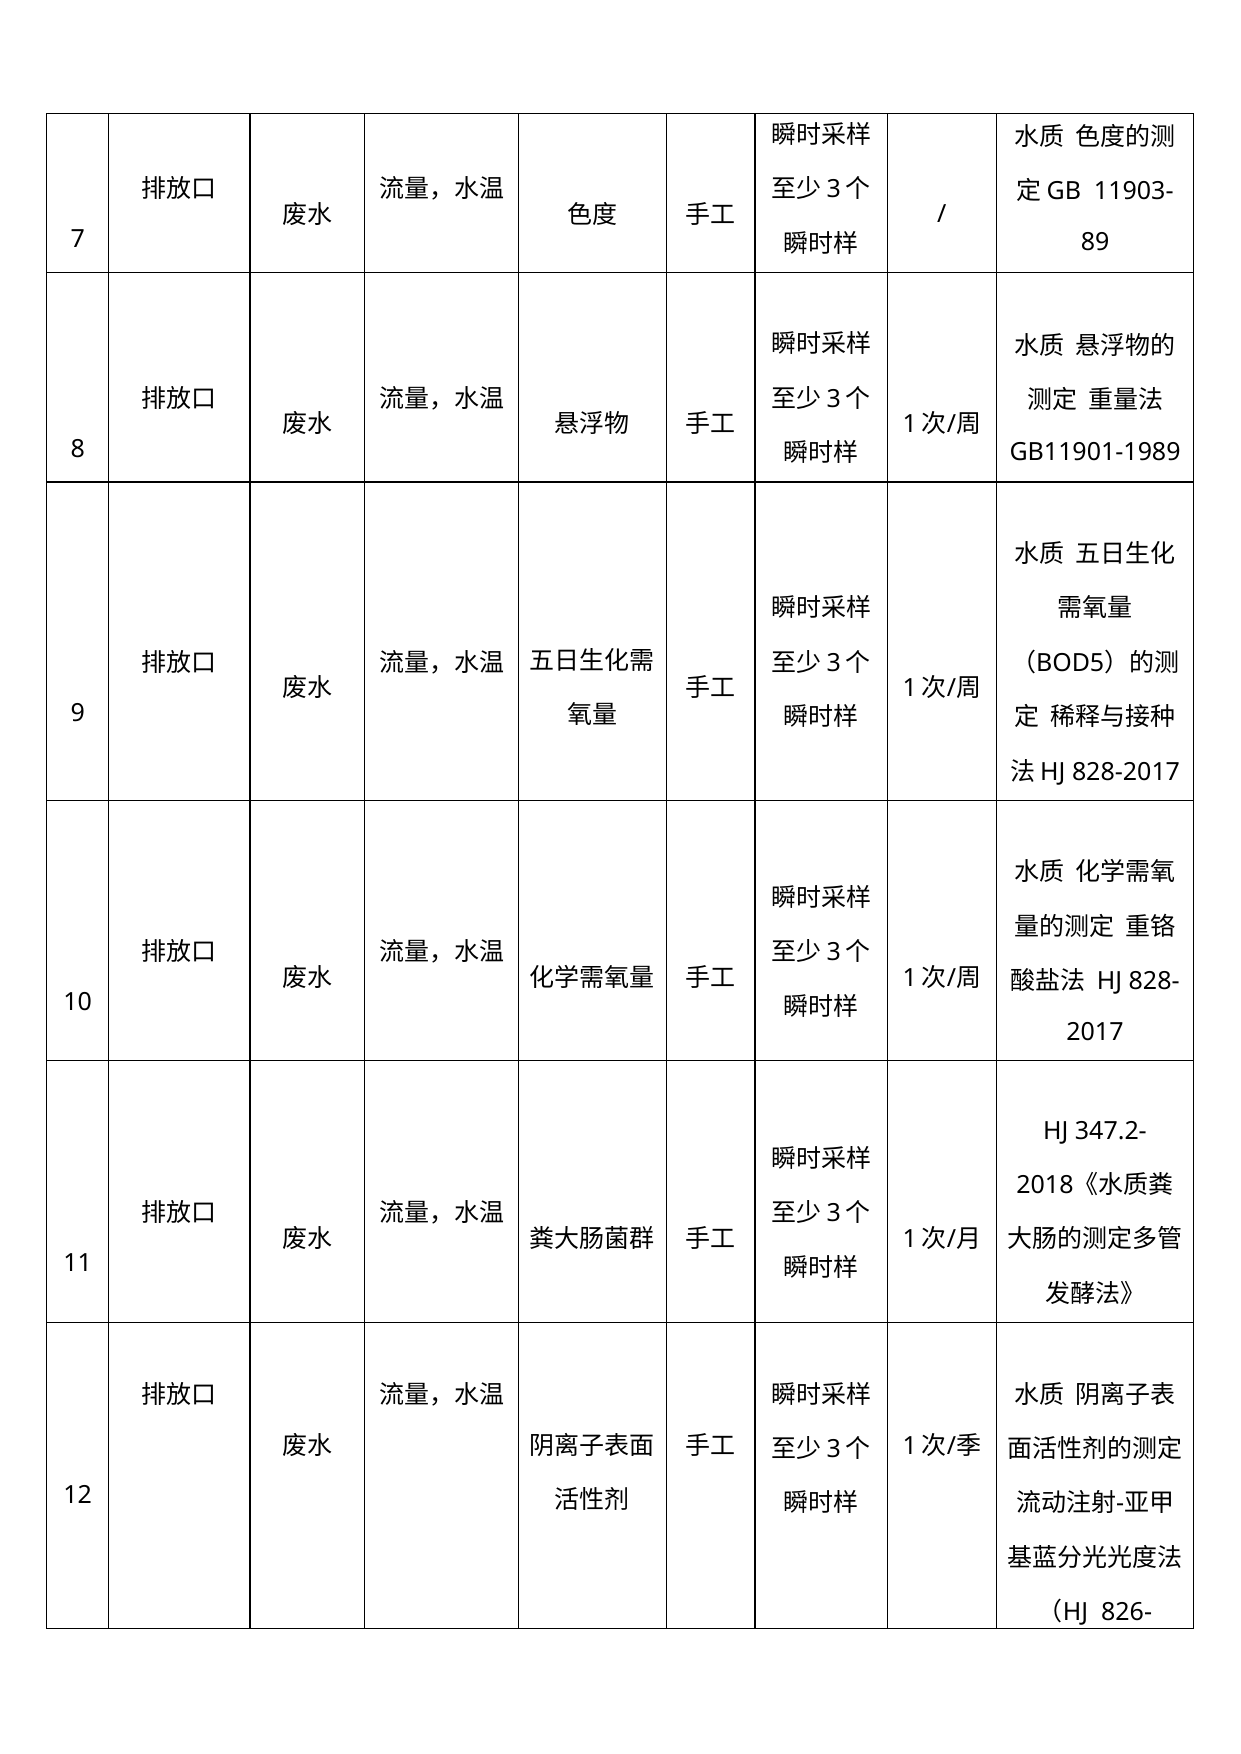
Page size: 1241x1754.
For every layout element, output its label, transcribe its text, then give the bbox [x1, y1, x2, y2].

table_cell 水质 化学需氧量的测定 重铬酸盐法 HJ 828-2017 [997, 801, 1193, 1060]
table_cell 悬浮物 [519, 273, 666, 481]
table_cell 流量，水温 [365, 273, 518, 481]
table_cell 1次/周 [888, 483, 996, 800]
table_cell 水质 悬浮物的测定 重量法 GB11901-1989 [997, 273, 1193, 481]
table_cell 排放口 [109, 1061, 249, 1322]
table_cell 7 [47, 114, 108, 272]
table_cell 排放口 [109, 114, 249, 272]
table_cell 瞬时采样至少3个瞬时样 [756, 1061, 887, 1322]
table_cell 1次/周 [888, 273, 996, 481]
table_cell 手工 [667, 483, 754, 800]
table_cell 瞬时采样至少3个瞬时样 [756, 273, 887, 481]
table_cell 流量，水温 [365, 1061, 518, 1322]
table_cell 废水 [251, 1061, 364, 1322]
table_cell 1次/周 [888, 801, 996, 1060]
table_cell HJ 347.2-2018《水质粪大肠的测定多管发酵法》 [997, 1061, 1193, 1322]
table_cell 手工 [667, 1323, 754, 1628]
table_cell 手工 [667, 801, 754, 1060]
table_cell 流量，水温 [365, 1323, 518, 1628]
table_cell 阴离子表面活性剂 [519, 1323, 666, 1628]
table_cell 瞬时采样至少3个瞬时样 [756, 1323, 887, 1628]
table_cell 水质 色度的测定GB 11903-89 [997, 114, 1193, 272]
table_cell 流量，水温 [365, 114, 518, 272]
table_cell 手工 [667, 114, 754, 272]
table_cell 1次/月 [888, 1061, 996, 1322]
table_cell 瞬时采样至少3个瞬时样 [756, 114, 887, 272]
table_cell 手工 [667, 273, 754, 481]
table_cell 手工 [667, 1061, 754, 1322]
table_cell 废水 [251, 1323, 364, 1628]
table_cell 12 [47, 1323, 108, 1628]
table_cell 废水 [251, 273, 364, 481]
table_cell 8 [47, 273, 108, 481]
table_cell 瞬时采样至少3个瞬时样 [756, 483, 887, 800]
table_cell 1次/季 [888, 1323, 996, 1628]
table_cell 流量，水温 [365, 483, 518, 800]
table_cell 色度 [519, 114, 666, 272]
table_cell 9 [47, 483, 108, 800]
table_cell 废水 [251, 483, 364, 800]
table_cell / [888, 114, 996, 272]
table_cell 排放口 [109, 273, 249, 481]
table_cell 排放口 [109, 1323, 249, 1628]
table_cell 粪大肠菌群 [519, 1061, 666, 1322]
table_cell 排放口 [109, 801, 249, 1060]
table_cell 五日生化需氧量 [519, 483, 666, 800]
table_cell 排放口 [109, 483, 249, 800]
table_cell 10 [47, 801, 108, 1060]
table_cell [997, 1323, 1193, 1628]
table_cell 废水 [251, 114, 364, 272]
table_cell 瞬时采样至少3个瞬时样 [756, 801, 887, 1060]
table_cell 水质 五日生化需氧量（BOD5）的测定 稀释与接种法HJ 828-2017 [997, 483, 1193, 800]
table_cell 流量，水温 [365, 801, 518, 1060]
table_cell 废水 [251, 801, 364, 1060]
table_cell 11 [47, 1061, 108, 1322]
table_cell 化学需氧量 [519, 801, 666, 1060]
